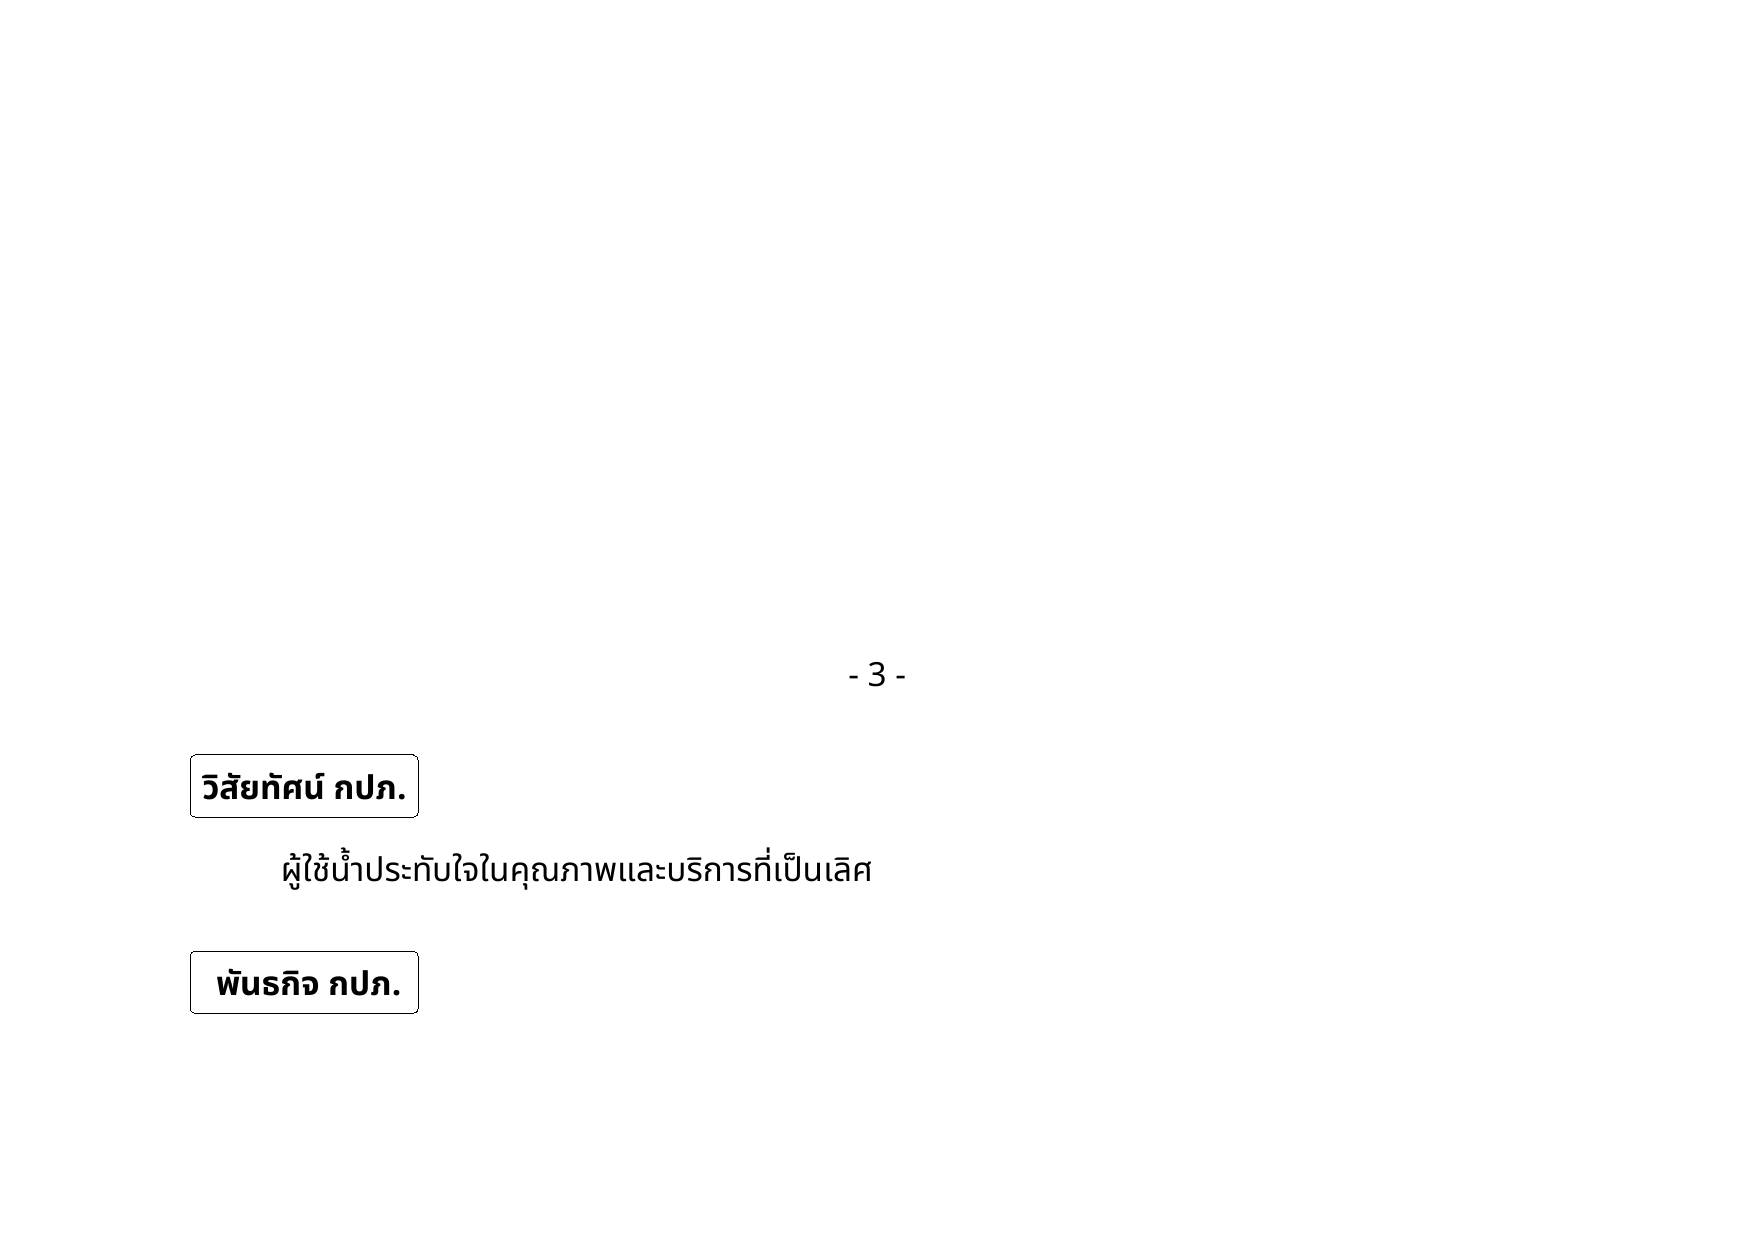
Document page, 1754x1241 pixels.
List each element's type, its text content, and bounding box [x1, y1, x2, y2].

text - 3 - [118, 651, 1636, 696]
text ผู้ใช้น้ำประทับใจในคุณภาพและบริการที่เป็นเลิศ [118, 846, 1665, 897]
